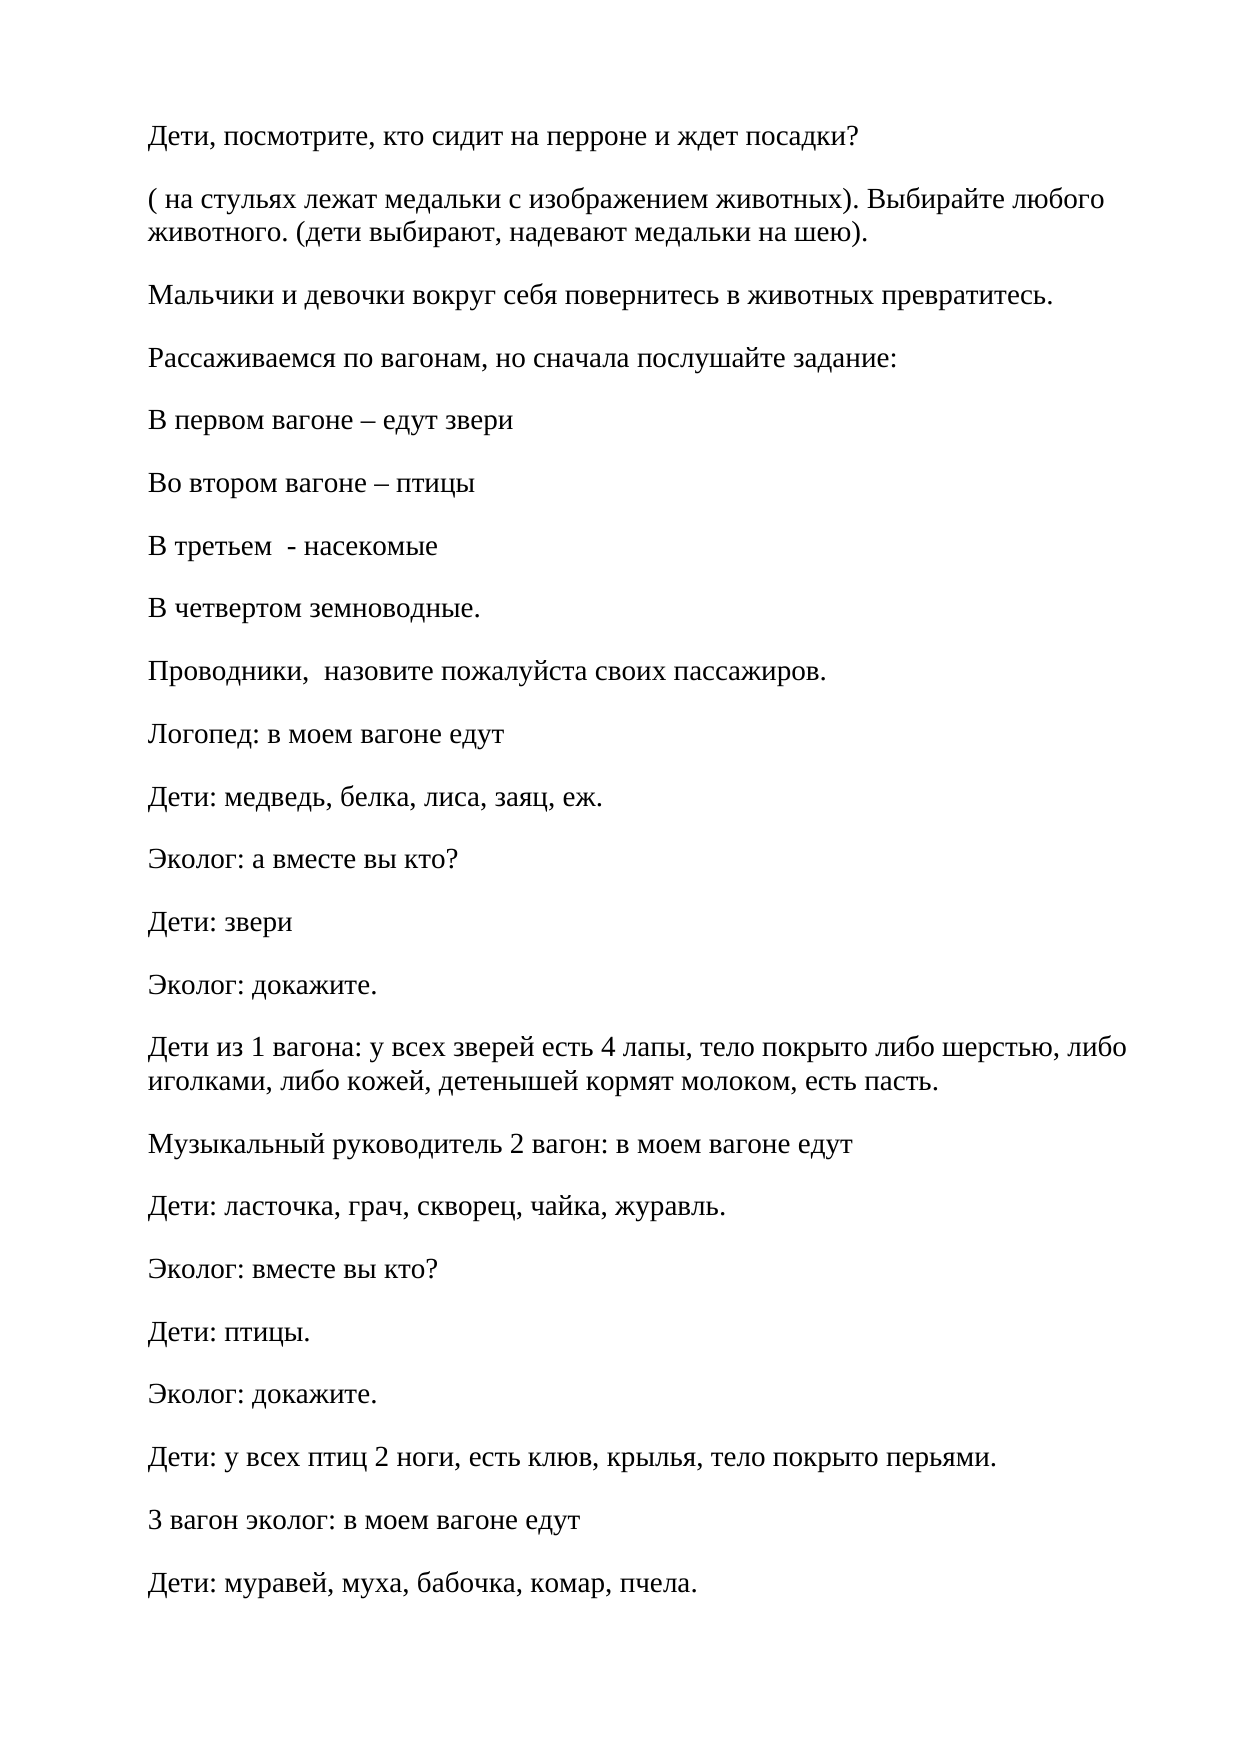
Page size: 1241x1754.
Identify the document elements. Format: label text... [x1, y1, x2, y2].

text Эколог: а вместе вы кто? [148, 841, 1152, 875]
text Эколог: докажите. [148, 967, 1152, 1000]
text В первом вагоне – едут звери [148, 402, 1152, 436]
text В четвертом земноводные. [148, 591, 1152, 624]
text Дети, посмотрите, кто сидит на перроне и ждет посадки? [148, 118, 1152, 152]
text Эколог: докажите. [148, 1377, 1152, 1410]
text 3 вагон эколог: в моем вагоне едут [148, 1502, 1152, 1536]
text Дети: звери [148, 904, 1152, 938]
text Во втором вагоне – птицы [148, 465, 1152, 499]
text Мальчики и девочки вокруг себя повернитесь в животных превратитесь. [148, 277, 1152, 311]
text Дети из 1 вагона: у всех зверей есть 4 лапы, тело покрыто либо шерстью, либо иголками, либо кожей, детенышей кормят молоком, есть пасть. [148, 1029, 1152, 1097]
text ( на стульях лежат медальки с изображением животных). Выбирайте любого животного. (дети выбирают, надевают медальки на шею). [148, 181, 1152, 248]
text Музыкальный руководитель 2 вагон: в моем вагоне едут [148, 1126, 1152, 1159]
text В третьем - насекомые [148, 528, 1152, 561]
text Эколог: вместе вы кто? [148, 1251, 1152, 1285]
text Логопед: в моем вагоне едут [148, 716, 1152, 749]
text Дети: медведь, белка, лиса, заяц, еж. [148, 779, 1152, 812]
text Дети: птицы. [148, 1314, 1152, 1347]
text Дети: муравей, муха, бабочка, комар, пчела. [148, 1565, 1152, 1598]
text Дети: ласточка, грач, скворец, чайка, журавль. [148, 1188, 1152, 1222]
text Проводники, назовите пожалуйста своих пассажиров. [148, 653, 1152, 687]
text Рассаживаемся по вагонам, но сначала послушайте задание: [148, 340, 1152, 373]
text Дети: у всех птиц 2 ноги, есть клюв, крылья, тело покрыто перьями. [148, 1439, 1152, 1473]
